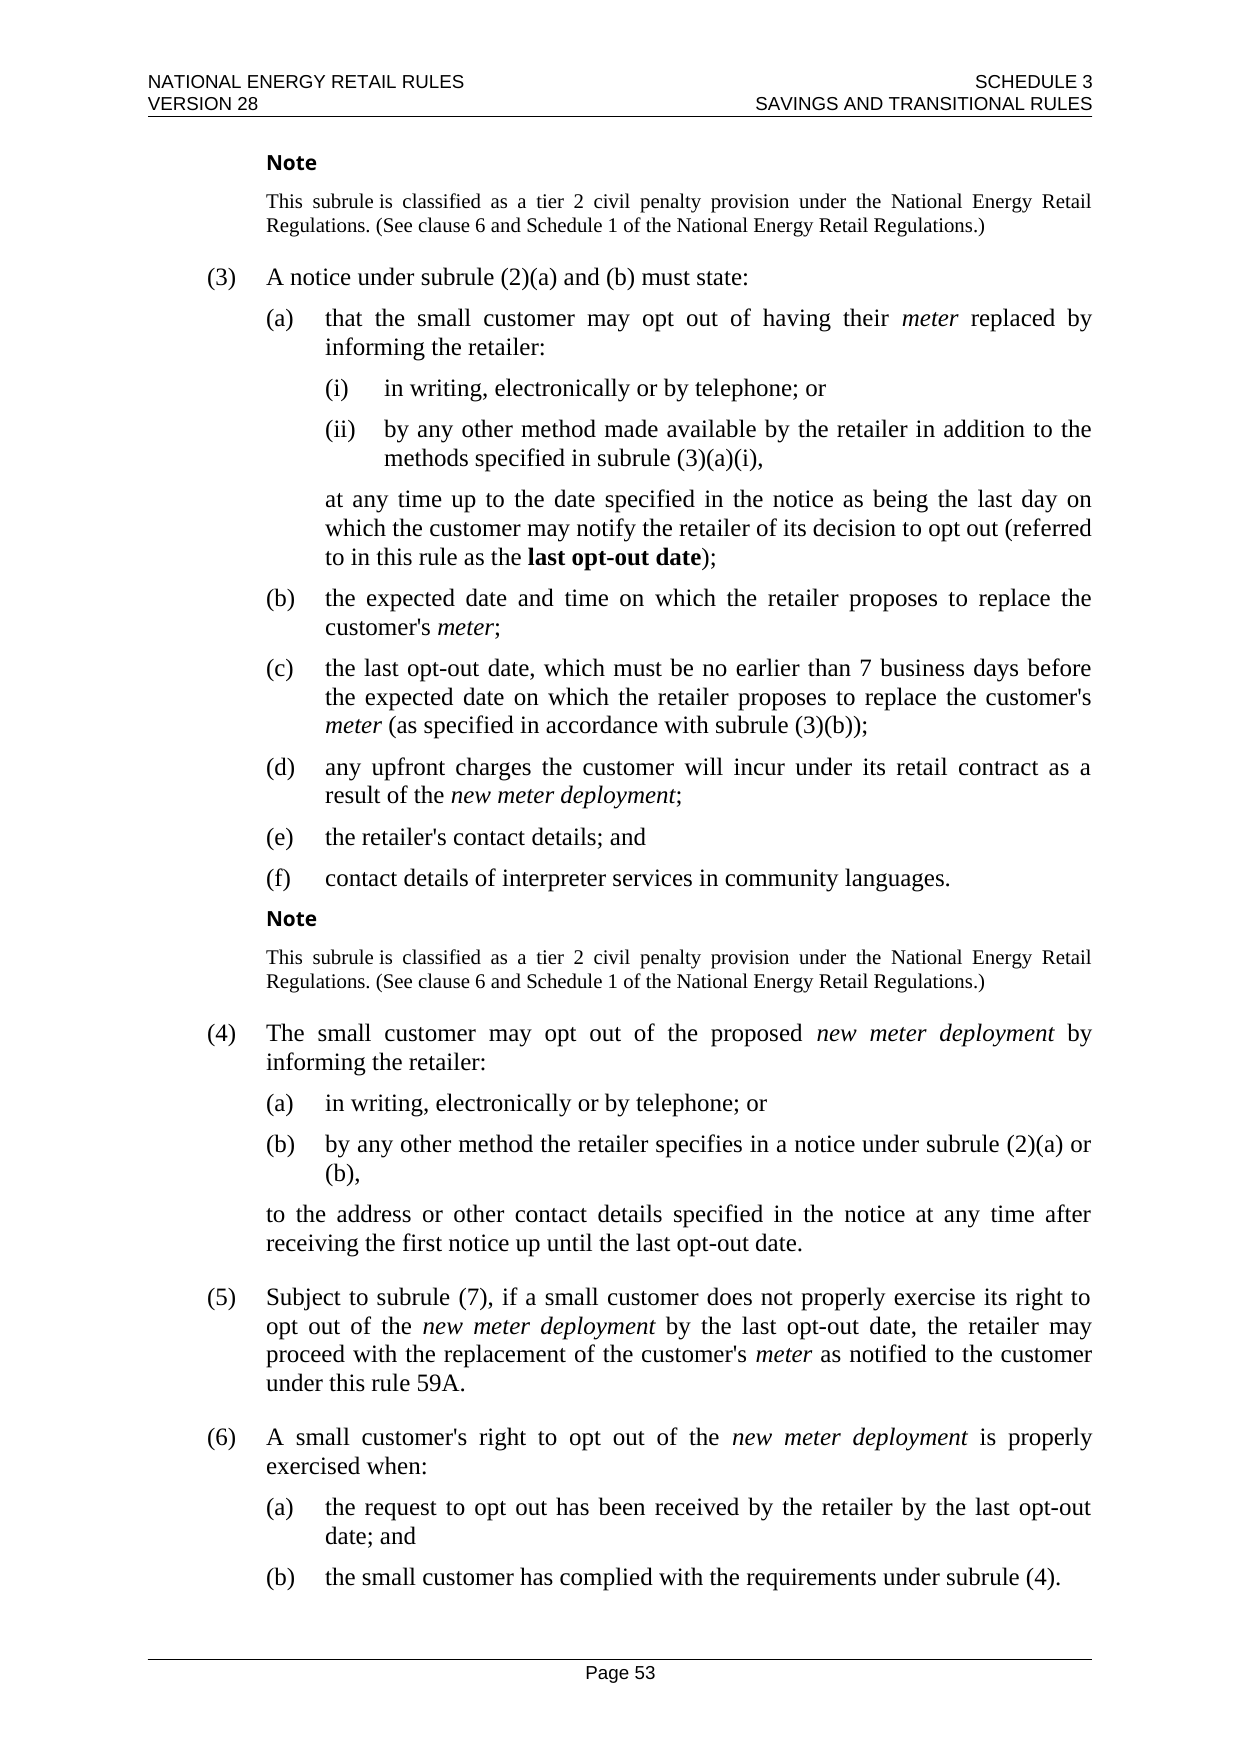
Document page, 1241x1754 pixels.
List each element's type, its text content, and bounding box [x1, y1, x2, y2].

title Note [266, 904, 1092, 933]
list (a) the request to opt out has been received by the retailer by the last opt-out date; and [266, 1492, 1092, 1549]
list (a) in writing, electronically or by telephone; or [266, 1088, 1092, 1117]
list (a) that the small customer may opt out of having their meter replaced by informing the retailer: [266, 303, 1092, 361]
text at any time up to the date specified in the notice as being the last day on which the customer may notify the retailer of its decision to opt out (referred to in this rule as the last opt-out date); [325, 484, 1092, 571]
list (e) the retailer's contact details; and [266, 822, 1092, 851]
title Note [266, 148, 1092, 176]
text (4) The small customer may opt out of the proposed new meter deployment by informing the retailer: [207, 1018, 1092, 1076]
list (i) in writing, electronically or by telephone; or [325, 373, 1092, 402]
list (b) the small customer has complied with the requirements under subrule (4). [266, 1562, 1092, 1591]
list (f) contact details of interpreter services in community languages. [266, 863, 1092, 892]
text to the address or other contact details specified in the notice at any time after receiving the first notice up until the last opt-out date. [266, 1199, 1092, 1257]
text (6) A small customer's right to opt out of the new meter deployment is properly exercised when: [207, 1422, 1092, 1479]
list (c) the last opt-out date, which must be no earlier than 7 business days before the expected date on which the retailer proposes to replace the customer's meter (as specified in accordance with subrule (3)(b)); [266, 653, 1092, 739]
list (ii) by any other method made available by the retailer in addition to the methods specified in subrule (3)(a)(i), [325, 414, 1092, 472]
text (5) Subject to subrule (7), if a small customer does not properly exercise its right to opt out of the new meter deployment by the last opt-out date, the retailer may proceed with the replacement of the customer's meter as notified to the customer under this rule 59A. [207, 1282, 1092, 1397]
list (b) by any other method the retailer specifies in a notice under subrule (2)(a) or (b), [266, 1129, 1092, 1187]
list (b) the expected date and time on which the retailer proposes to replace the customer's meter; [266, 583, 1092, 641]
list (d) any upfront charges the customer will incur under its retail contract as a result of the new meter deployment; [266, 752, 1092, 809]
text (3) A notice under subrule (2)(a) and (b) must state: [207, 262, 1092, 291]
